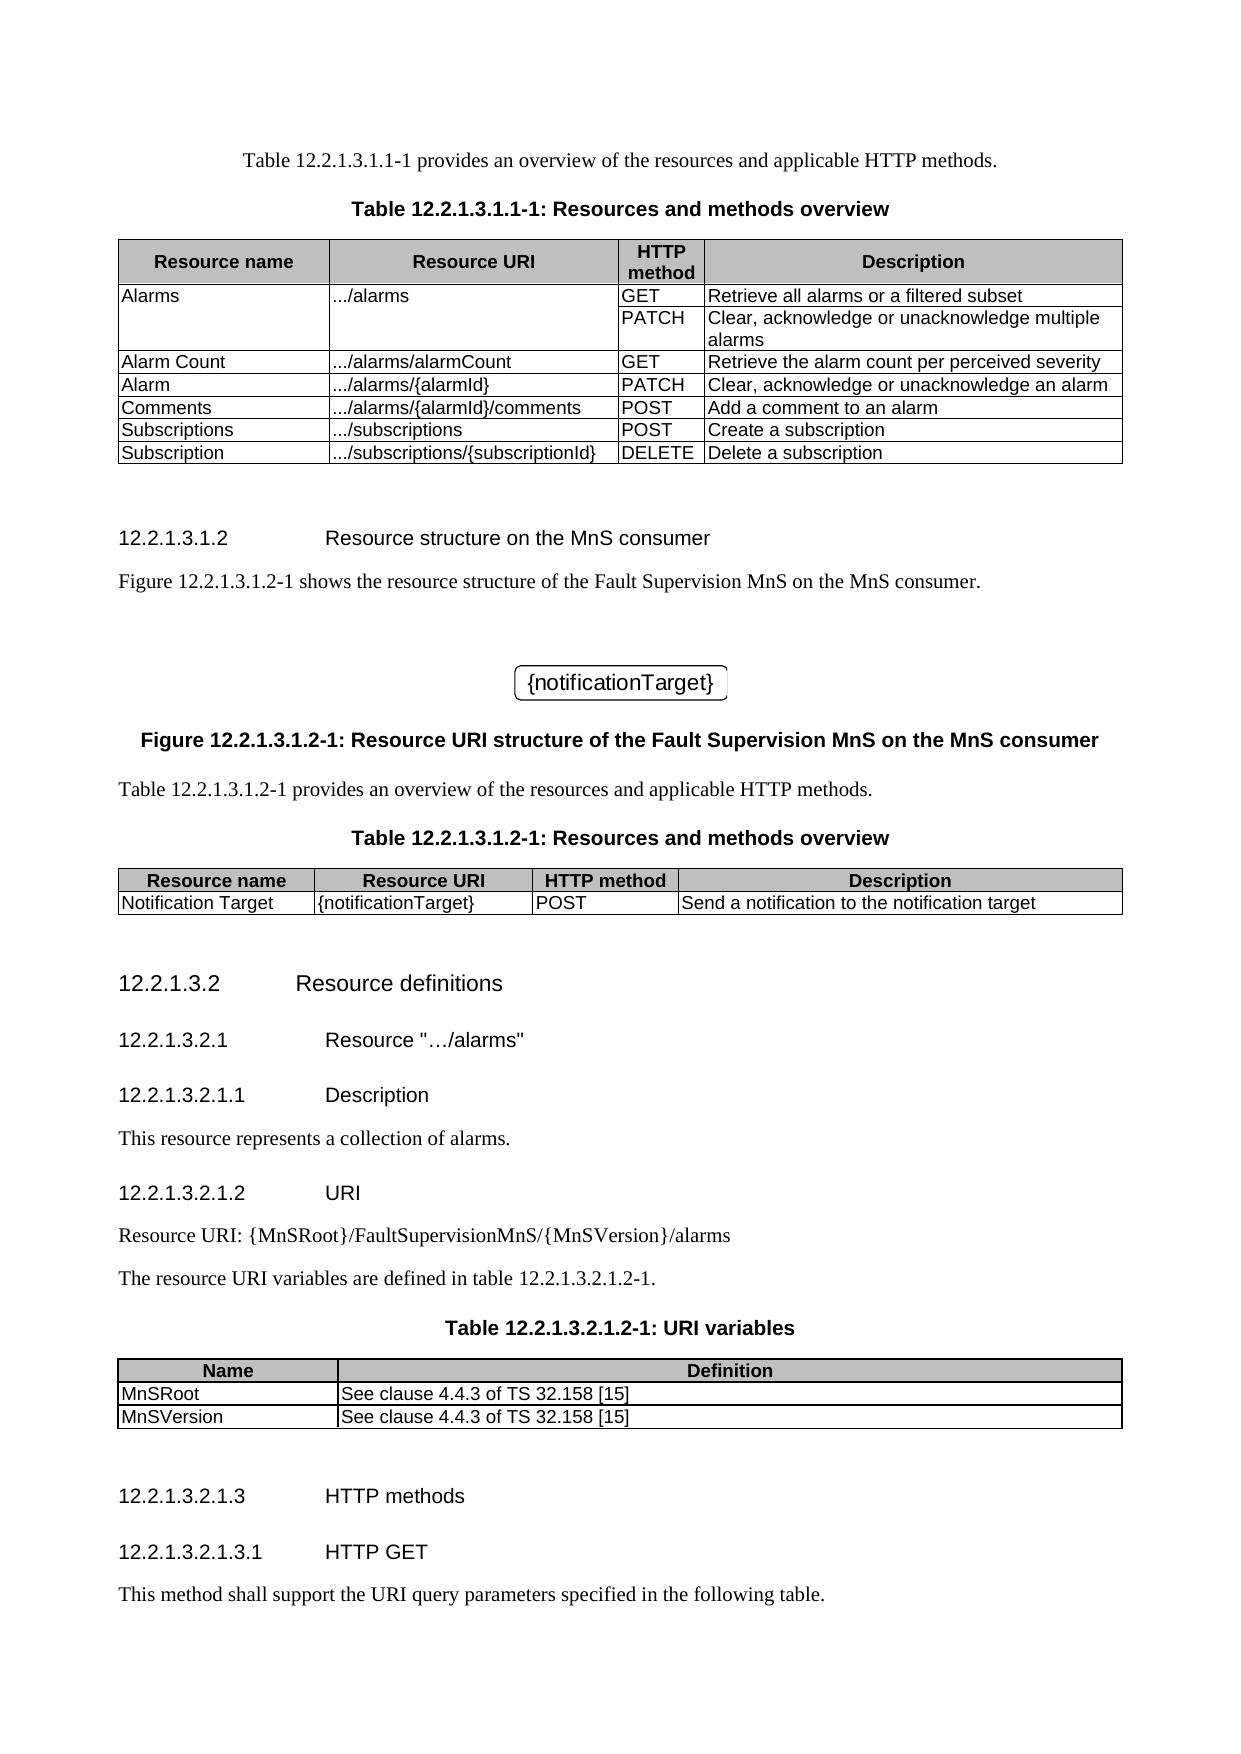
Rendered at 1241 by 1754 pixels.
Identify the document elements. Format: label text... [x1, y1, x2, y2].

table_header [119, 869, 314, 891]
text Table 12.2.1.3.1.1-1 provides an overview of the resources and applicable HTTP methods. [118, 148, 1122, 172]
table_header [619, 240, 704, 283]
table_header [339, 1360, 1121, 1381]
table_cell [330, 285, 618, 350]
subtitle 12.2.1.3.2.1.3 HTTP methods [118, 1484, 1122, 1508]
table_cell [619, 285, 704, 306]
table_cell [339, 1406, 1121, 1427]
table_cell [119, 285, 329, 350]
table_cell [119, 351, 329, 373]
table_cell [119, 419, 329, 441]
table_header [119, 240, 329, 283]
text 12.2.1.3.2.1.3.1 HTTP GET [118, 1539, 1122, 1563]
text Figure 12.2.1.3.1.2-1: Resource URI structure of the Fault Supervision MnS on the MnS consumer [118, 728, 1122, 752]
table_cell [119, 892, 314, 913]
text Table 12.2.1.3.1.2-1 provides an overview of the resources and applicable HTTP methods. [118, 777, 1122, 801]
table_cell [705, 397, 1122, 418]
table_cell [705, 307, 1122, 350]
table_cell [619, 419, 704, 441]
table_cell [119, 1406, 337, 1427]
subtitle 12.2.1.3.1.2 Resource structure on the MnS consumer [118, 526, 1122, 550]
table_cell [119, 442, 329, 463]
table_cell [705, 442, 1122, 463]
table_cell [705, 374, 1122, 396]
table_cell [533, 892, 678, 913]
text Resource URI: {MnSRoot}/FaultSupervisionMnS/{MnSVersion}/alarms [118, 1223, 1122, 1247]
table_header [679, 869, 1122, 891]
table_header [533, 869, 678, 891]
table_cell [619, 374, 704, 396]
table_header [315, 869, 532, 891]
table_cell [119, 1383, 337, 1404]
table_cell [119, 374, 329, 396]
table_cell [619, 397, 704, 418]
text This resource represents a collection of alarms. [118, 1125, 1122, 1149]
text This method shall support the URI query parameters specified in the following table. [118, 1582, 1122, 1606]
text Table 12.2.1.3.1.1-1: Resources and methods overview [118, 197, 1122, 221]
subtitle 12.2.1.3.2 Resource definitions [118, 970, 1122, 996]
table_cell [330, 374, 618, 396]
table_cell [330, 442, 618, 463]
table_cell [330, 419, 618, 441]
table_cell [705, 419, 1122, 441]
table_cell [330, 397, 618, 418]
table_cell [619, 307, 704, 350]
text Table 12.2.1.3.1.2-1: Resources and methods overview [118, 826, 1122, 849]
subtitle 12.2.1.3.2.1.2 URI [118, 1181, 1122, 1205]
subtitle 12.2.1.3.2.1.1 Description [118, 1083, 1122, 1107]
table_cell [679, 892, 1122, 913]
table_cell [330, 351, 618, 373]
subtitle 12.2.1.3.2.1 Resource "…/alarms" [118, 1027, 1122, 1051]
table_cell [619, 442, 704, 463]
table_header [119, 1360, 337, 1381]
text The resource URI variables are defined in table 12.2.1.3.2.1.2-1. [118, 1266, 1122, 1290]
text Figure 12.2.1.3.1.2-1 shows the resource structure of the Fault Supervision MnS on the MnS consumer. [118, 568, 1122, 593]
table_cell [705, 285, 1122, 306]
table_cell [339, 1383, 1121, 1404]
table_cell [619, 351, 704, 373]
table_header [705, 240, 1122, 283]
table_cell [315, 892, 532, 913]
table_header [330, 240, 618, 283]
text Table 12.2.1.3.2.1.2-1: URI variables [118, 1315, 1122, 1339]
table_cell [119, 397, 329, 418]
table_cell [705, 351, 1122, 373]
